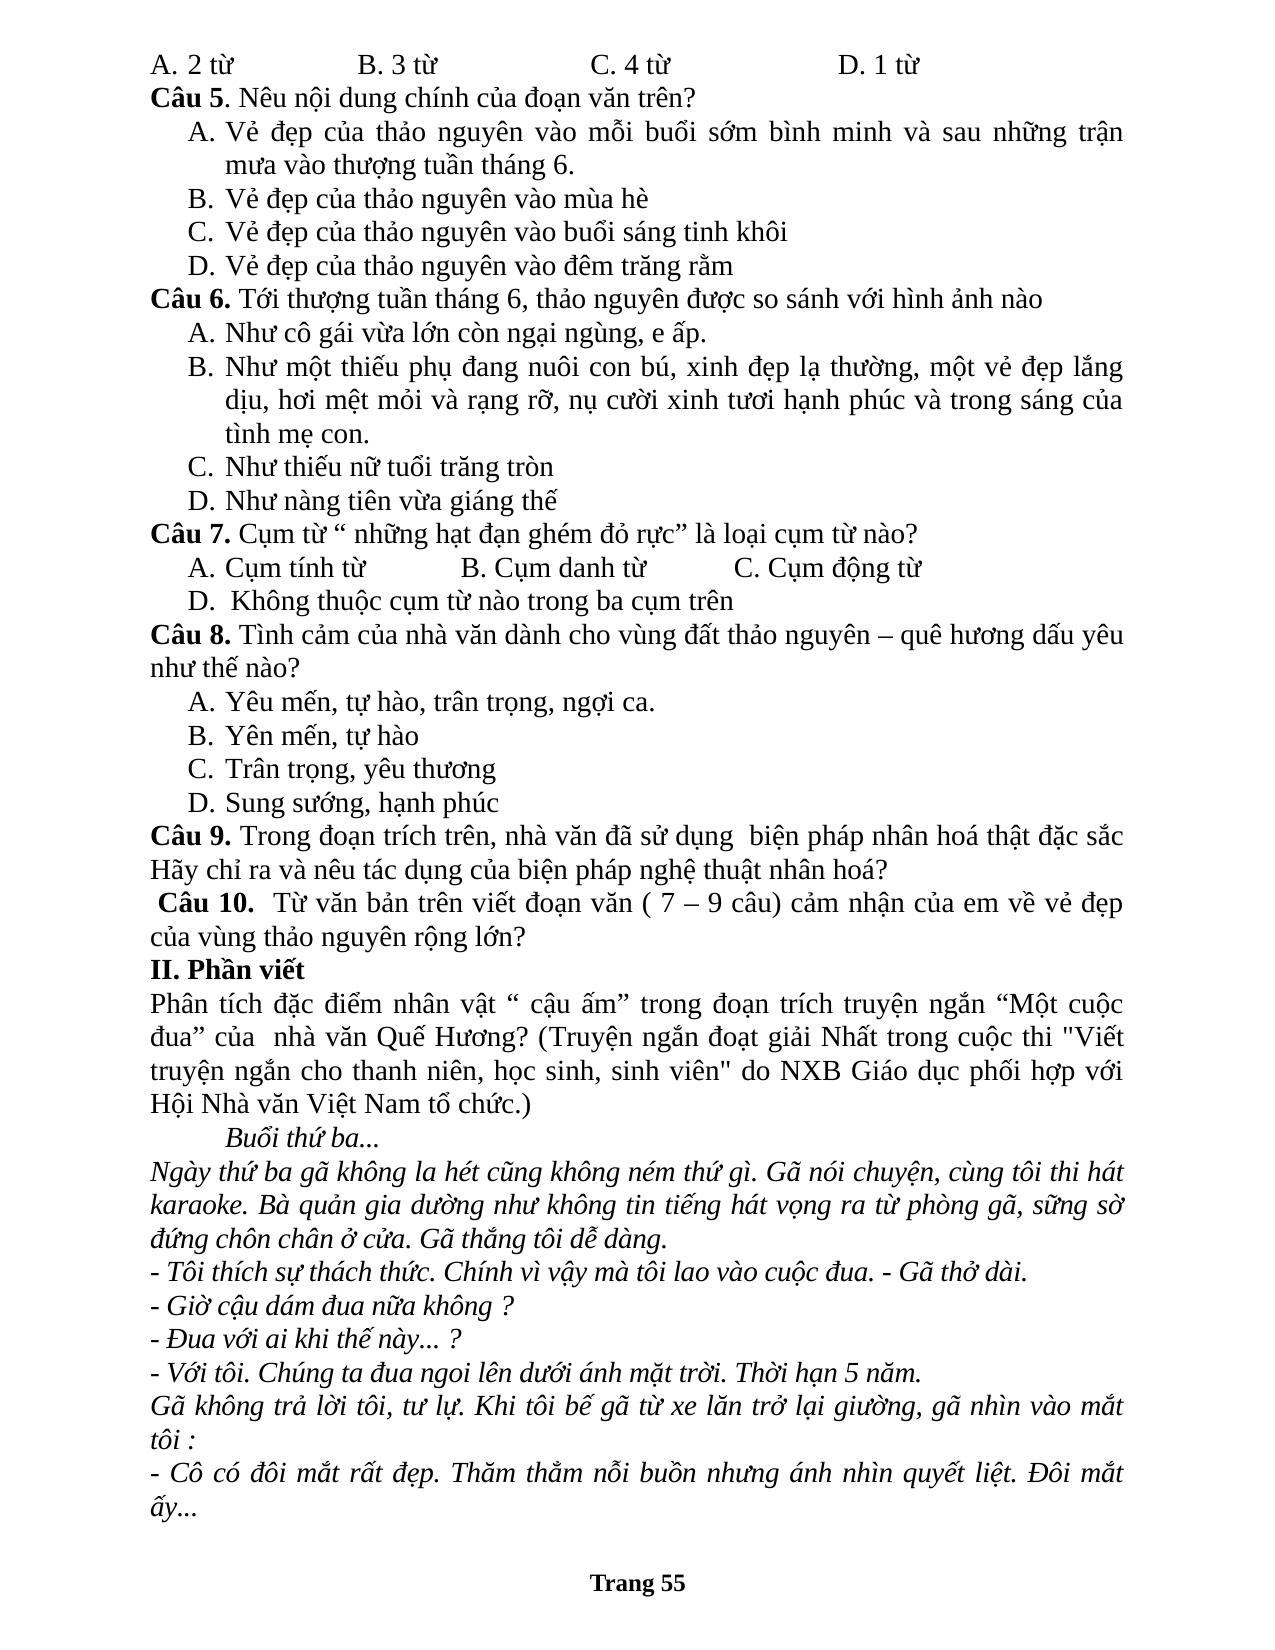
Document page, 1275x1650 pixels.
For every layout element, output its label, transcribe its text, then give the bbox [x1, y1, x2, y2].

text II. Phần viết [150, 952, 1125, 986]
text B. Vẻ đẹp của thảo nguyên vào mùa hè [187, 181, 1125, 214]
text Câu 10. Từ văn bản trên viết đoạn văn ( 7 – 9 câu) cảm nhận của em về vẻ đẹp của vùng thảo nguyên rộng lớn? [150, 885, 1125, 952]
text A. Cụm tính từ B. Cụm danh từ C. Cụm động từ [187, 550, 1125, 583]
text A. Vẻ đẹp của thảo nguyên vào mỗi buổi sớm bình minh và sau những trận mưa vào thượng tuần tháng 6. [187, 114, 1125, 181]
text Câu 5. Nêu nội dung chính của đoạn văn trên? [150, 80, 1125, 114]
text A. Như cô gái vừa lớn còn ngại ngùng, e ấp. [187, 315, 1125, 349]
text - Tôi thích sự thách thức. Chính vì vậy mà tôi lao vào cuộc đua. - Gã thở dài. [150, 1254, 1125, 1288]
text Buổi thứ ba... [150, 1120, 1125, 1154]
text Ngày thứ ba gã không la hét cũng không ném thứ gì. Gã nói chuyện, cùng tôi thi hát karaoke. Bà quản gia dường như không tin tiếng hát vọng ra từ phòng gã, sững sờ đứng chôn chân ở cửa. Gã thắng tôi dễ dàng. [150, 1154, 1125, 1254]
text A. Yêu mến, tự hào, trân trọng, ngợi ca. [187, 684, 1125, 718]
text B. Như một thiếu phụ đang nuôi con bú, xinh đẹp lạ thường, một vẻ đẹp lắng dịu, hơi mệt mỏi và rạng rỡ, nụ cười xinh tươi hạnh phúc và trong sáng của tình mẹ con. [187, 349, 1125, 449]
text Câu 6. Tới thượng tuần tháng 6, thảo nguyên được so sánh với hình ảnh nào [150, 282, 1125, 315]
text Gã không trả lời tôi, tư lự. Khi tôi bế gã từ xe lăn trở lại giường, gã nhìn vào mắt tôi : [150, 1388, 1125, 1456]
text Câu 7. Cụm từ “ những hạt đạn ghém đỏ rực” là loại cụm từ nào? [150, 516, 1125, 550]
text D. Như nàng tiên vừa giáng thế [187, 483, 1125, 516]
text C. Như thiếu nữ tuổi trăng tròn [187, 449, 1125, 483]
text C. Trân trọng, yêu thương [187, 751, 1125, 785]
text D. Sung sướng, hạnh phúc [187, 785, 1125, 818]
text Câu 8. Tình cảm của nhà văn dành cho vùng đất thảo nguyên – quê hương dấu yêu như thế nào? [150, 617, 1125, 684]
text C. Vẻ đẹp của thảo nguyên vào buổi sáng tinh khôi [187, 214, 1125, 248]
text - Cô có đôi mắt rất đẹp. Thăm thẳm nỗi buồn nhưng ánh nhìn quyết liệt. Đôi mắt ấy... [150, 1456, 1125, 1523]
text - Giờ cậu dám đua nữa không ? [150, 1288, 1125, 1321]
text B. Yên mến, tự hào [187, 718, 1125, 751]
text - Đua với ai khi thế này... ? [150, 1321, 1125, 1355]
text A. 2 từ B. 3 từ C. 4 từ D. 1 từ [150, 47, 1125, 80]
text Câu 9. Trong đoạn trích trên, nhà văn đã sử dụng biện pháp nhân hoá thật đặc sắc Hãy chỉ ra và nêu tác dụng của biện pháp nghệ thuật nhân hoá? [150, 818, 1125, 885]
text D. Không thuộc cụm từ nào trong ba cụm trên [187, 583, 1125, 617]
text Phân tích đặc điểm nhân vật “ cậu ấm” trong đoạn trích truyện ngắn “Một cuộc đua” của nhà văn Quế Hương? (Truyện ngắn đoạt giải Nhất trong cuộc thi "Viết truyện ngắn cho thanh niên, học sinh, sinh viên" do NXB Giáo dục phối hợp với Hội Nhà văn Việt Nam tổ chức.) [150, 986, 1125, 1120]
text D. Vẻ đẹp của thảo nguyên vào đêm trăng rằm [187, 248, 1125, 282]
text - Với tôi. Chúng ta đua ngoi lên dưới ánh mặt trời. Thời hạn 5 năm. [150, 1355, 1125, 1388]
